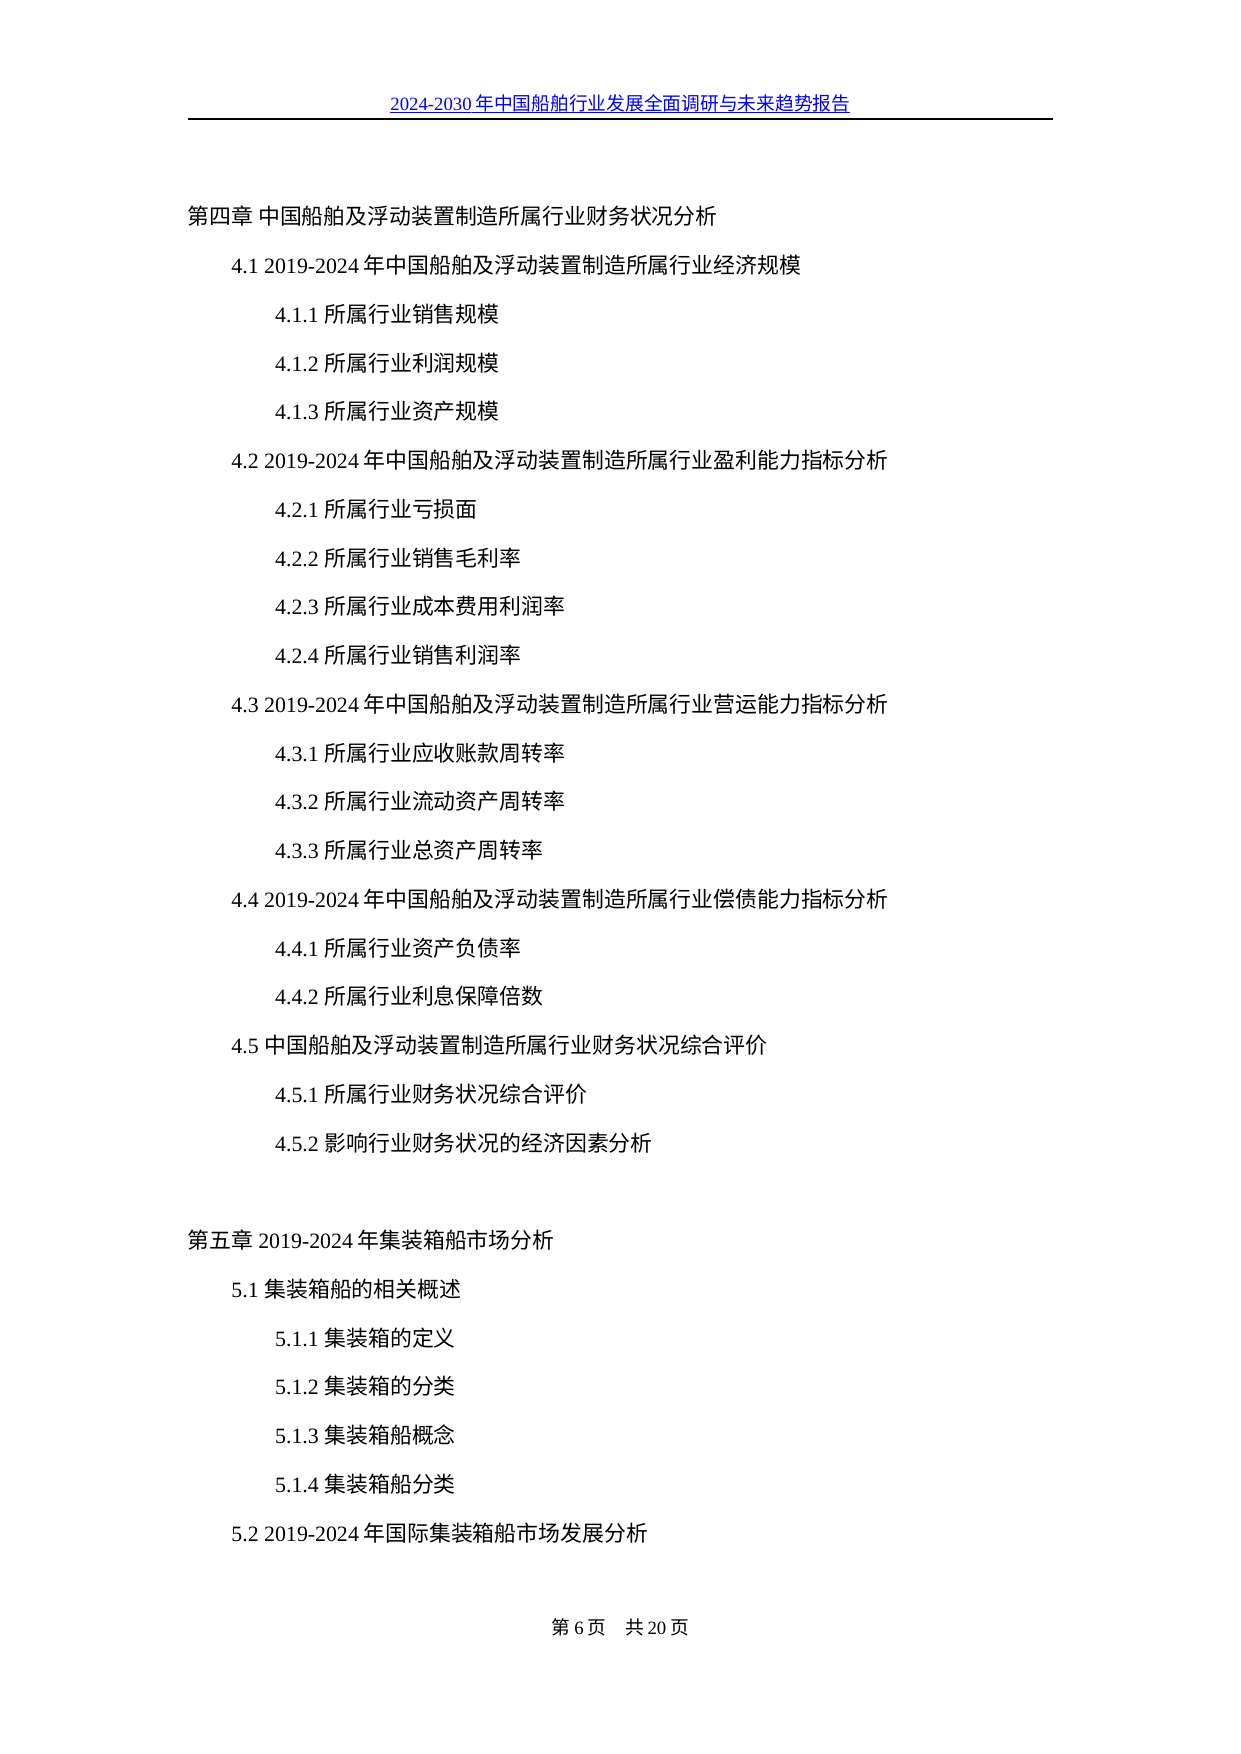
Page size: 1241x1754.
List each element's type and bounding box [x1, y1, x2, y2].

text [187, 150, 1053, 1548]
